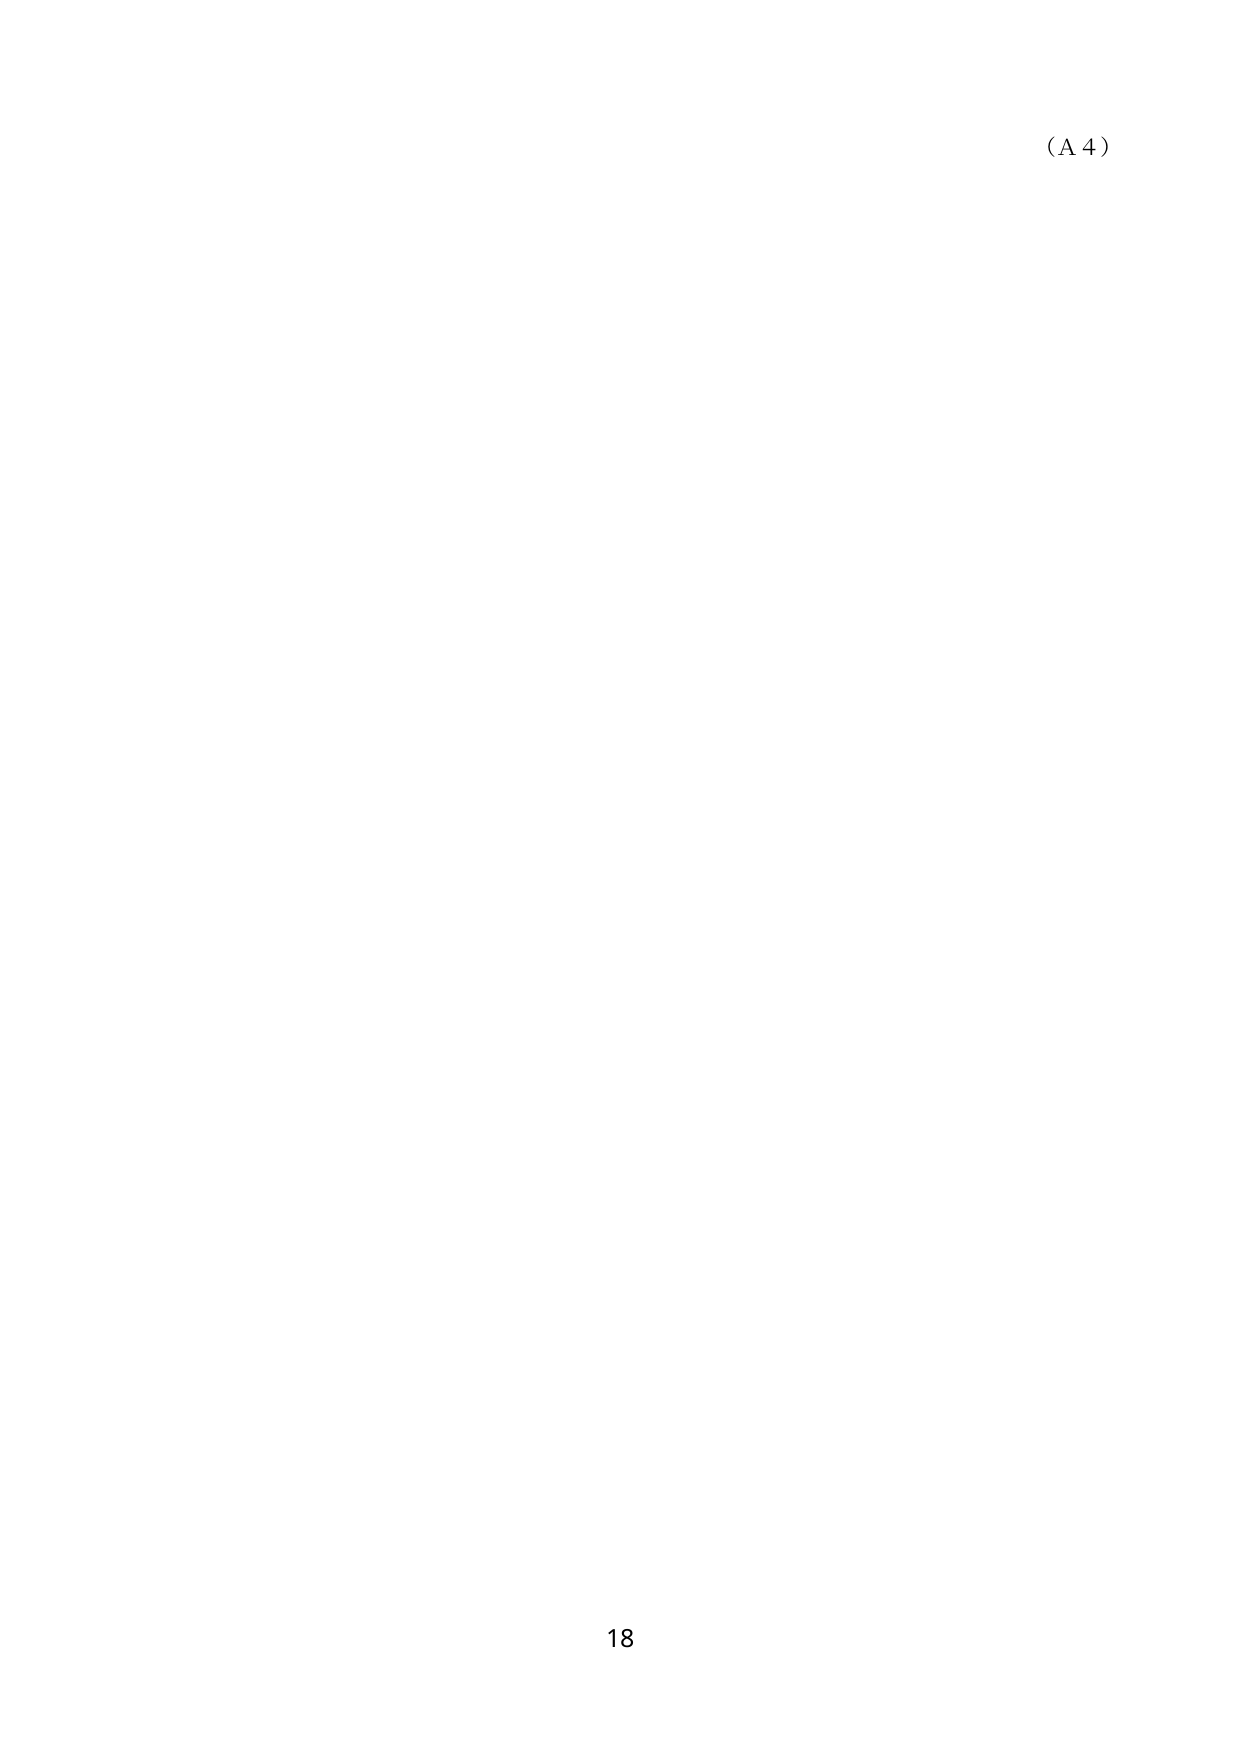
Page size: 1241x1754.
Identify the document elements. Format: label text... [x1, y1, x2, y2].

text （Ａ４） [118, 130, 1122, 162]
